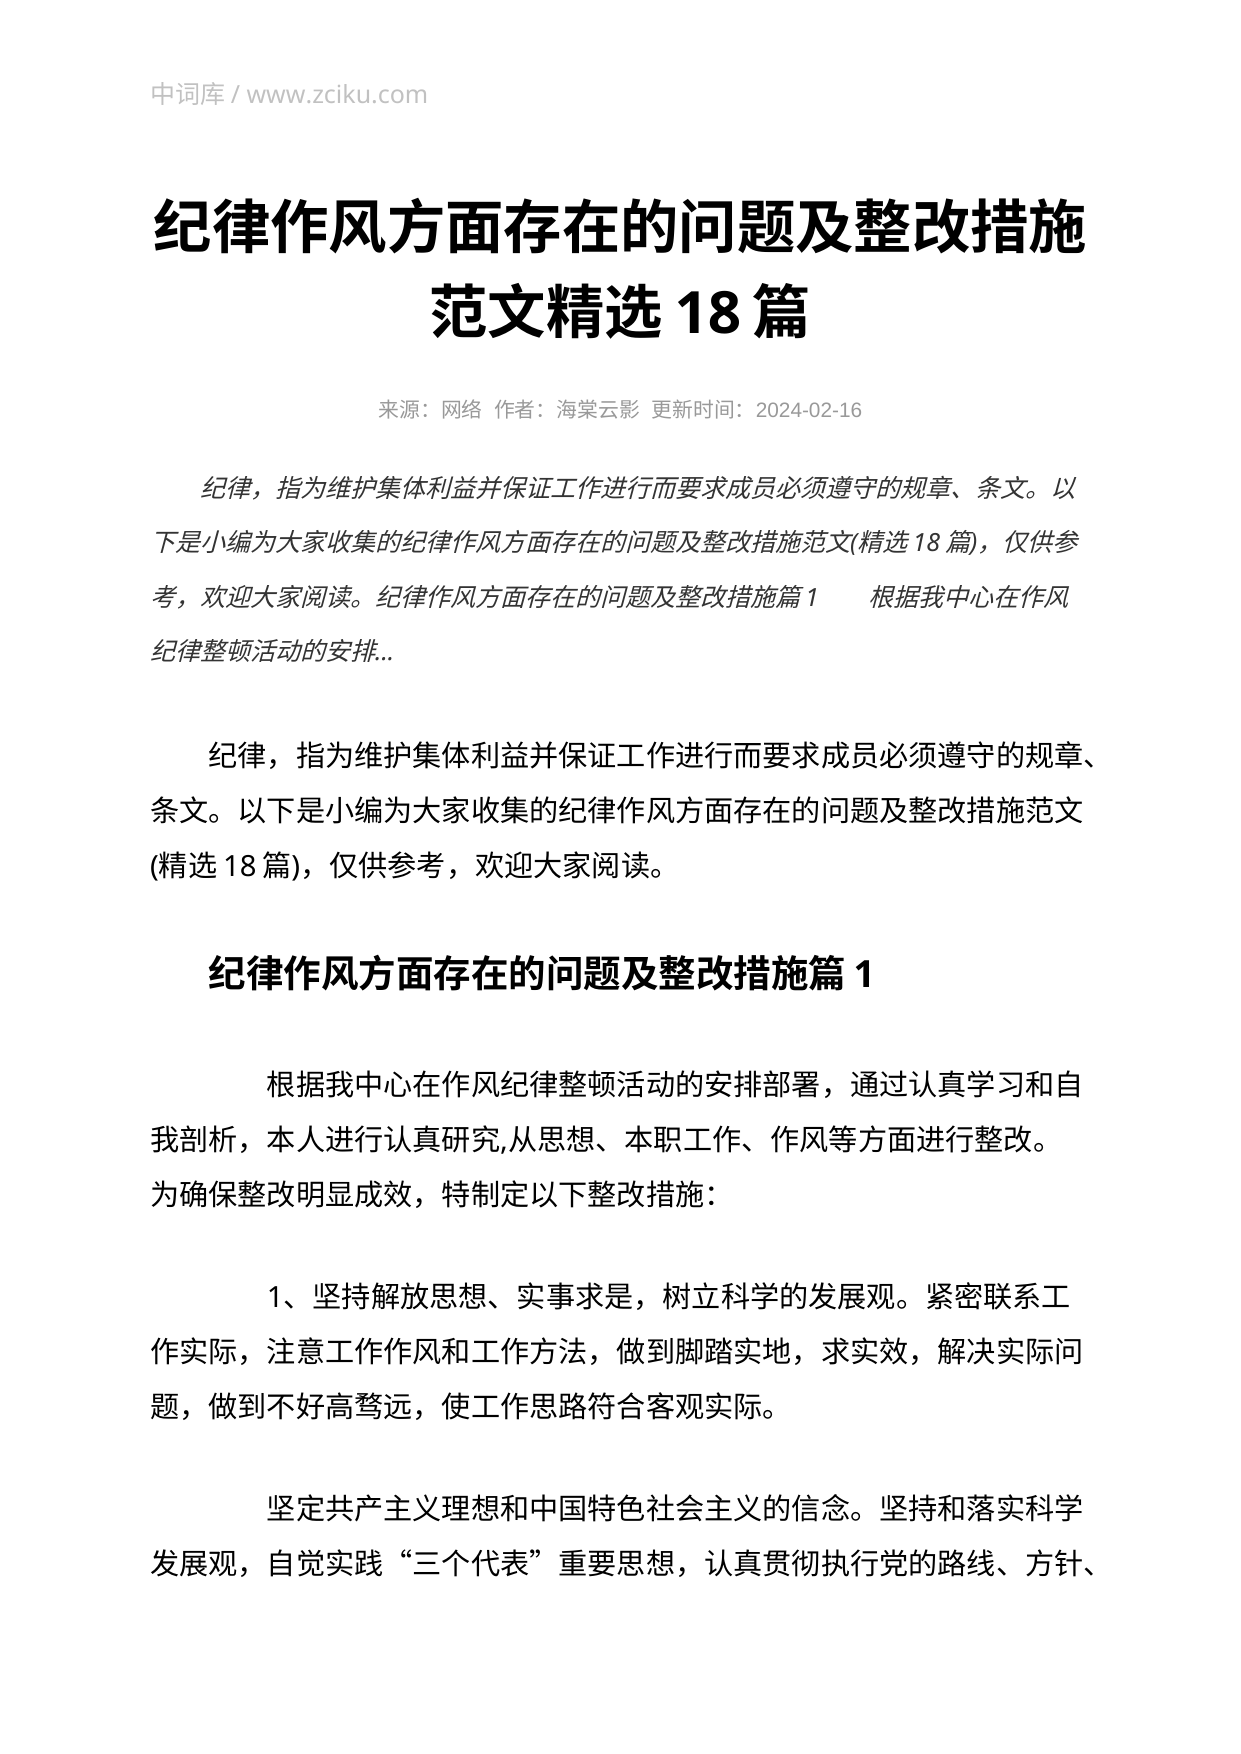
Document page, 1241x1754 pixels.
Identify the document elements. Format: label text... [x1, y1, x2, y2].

text 根据我中心在作风纪律整顿活动的安排部署，通过认真学习和自我剖析，本人进行认真研究,从思想、本职工作、作风等方面进行整改。为确保整改明显成效，特制定以下整改措施： [150, 1062, 1090, 1214]
subtitle 纪律作风方面存在的问题及整改措施范文精选18篇 [150, 181, 1090, 351]
text 纪律，指为维护集体利益并保证工作进行而要求成员必须遵守的规章、条文。以下是小编为大家收集的纪律作风方面存在的问题及整改措施范文(精选18篇)，仅供参考，欢迎大家阅读。纪律作风方面存在的问题及整改措施篇1 根据我中心在作风纪律整顿活动的安排... [150, 468, 1090, 668]
text 纪律，指为维护集体利益并保证工作进行而要求成员必须遵守的规章、条文。以下是小编为大家收集的纪律作风方面存在的问题及整改措施范文(精选18篇)，仅供参考，欢迎大家阅读。 [150, 733, 1090, 885]
text 来源：网络 作者：海棠云影 更新时间：2024-02-16 [150, 397, 1090, 421]
text 纪律作风方面存在的问题及整改措施篇1 [150, 944, 1090, 999]
text 1、坚持解放思想、实事求是，树立科学的发展观。紧密联系工作实际，注意工作作风和工作方法，做到脚踏实地，求实效，解决实际问题，做到不好高骛远，使工作思路符合客观实际。 [150, 1274, 1090, 1426]
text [150, 1485, 1090, 1582]
